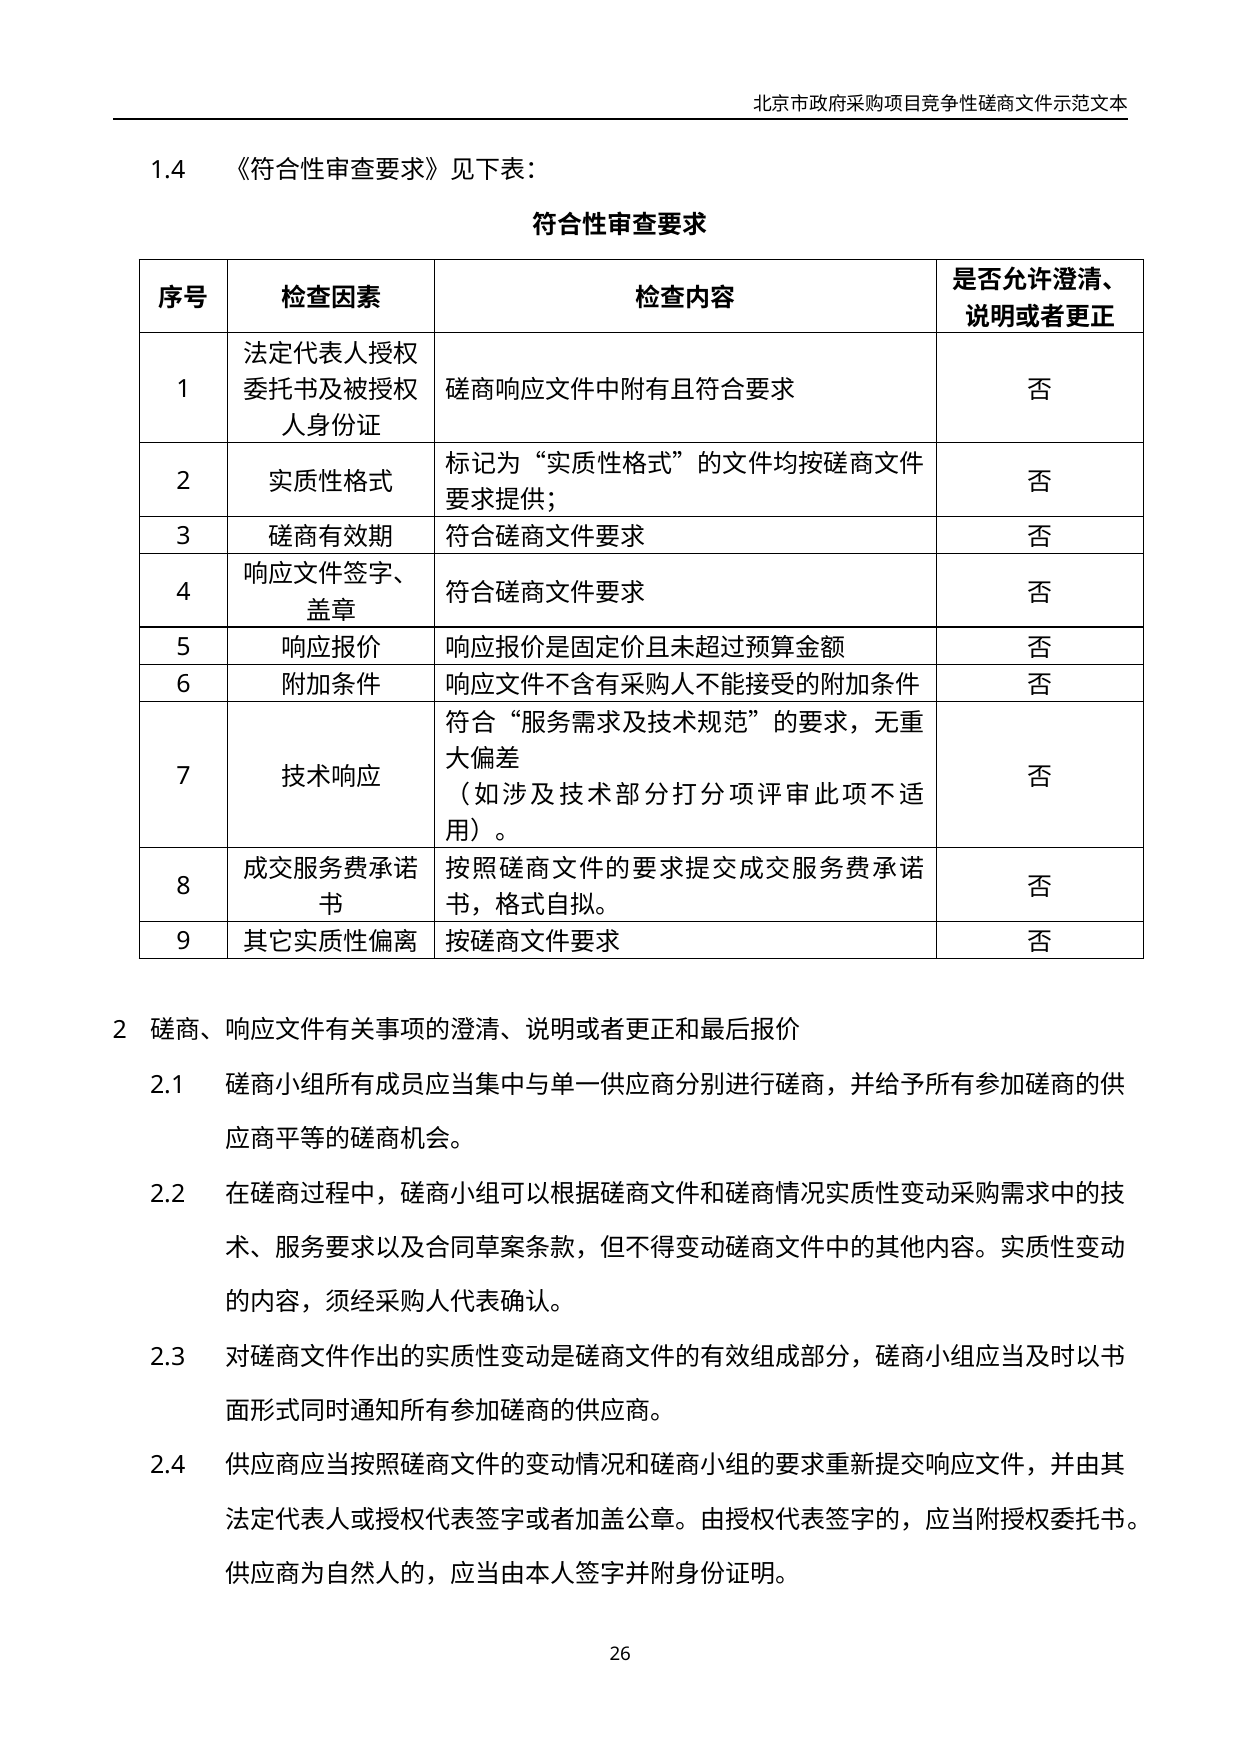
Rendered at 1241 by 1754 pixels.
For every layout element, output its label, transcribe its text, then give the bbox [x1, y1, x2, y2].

table_cell 实质性格式 [228, 443, 434, 516]
table_cell 磋商有效期 [228, 517, 434, 553]
list 对磋商文件作出的实质性变动是磋商文件的有效组成部分，磋商小组应当及时以书面形式同时通知所有参加磋商的供应商。 [150, 1336, 1128, 1427]
table_cell 技术响应 [228, 702, 434, 847]
table_cell 3 [140, 517, 227, 553]
table_cell 否 [937, 517, 1143, 553]
table_cell 否 [937, 702, 1143, 847]
list 磋商小组所有成员应当集中与单一供应商分别进行磋商，并给予所有参加磋商的供应商平等的磋商机会。 [150, 1064, 1128, 1155]
table_cell 响应报价是固定价且未超过预算金额 [435, 628, 936, 664]
table_cell 附加条件 [228, 665, 434, 701]
table_cell 响应文件签字、盖章 [228, 554, 434, 626]
table_cell 其它实质性偏离 [228, 922, 434, 958]
table_cell 否 [937, 665, 1143, 701]
table_cell 标记为“实质性格式”的文件均按磋商文件要求提供； [435, 443, 936, 516]
table_cell 4 [140, 554, 227, 626]
list 磋商、响应文件有关事项的澄清、说明或者更正和最后报价 [112, 1010, 1128, 1046]
list 《符合性审查要求》见下表： [150, 150, 1128, 186]
table_cell 6 [140, 665, 227, 701]
table_cell 响应文件不含有采购人不能接受的附加条件 [435, 665, 936, 701]
text 符合性审查要求 [112, 204, 1128, 241]
list 供应商应当按照磋商文件的变动情况和磋商小组的要求重新提交响应文件，并由其法定代表人或授权代表签字或者加盖公章。由授权代表签字的，应当附授权委托书。供应商为自然人的，应当由本人签字并附身份证明。 [150, 1445, 1128, 1590]
table_cell 否 [937, 848, 1143, 921]
table_cell 磋商响应文件中附有且符合要求 [435, 333, 936, 442]
table_header 检查内容 [435, 260, 936, 332]
table_cell 7 [140, 702, 227, 847]
table_cell 否 [937, 628, 1143, 664]
table_cell 否 [937, 922, 1143, 958]
table_cell 否 [937, 333, 1143, 442]
table_cell 否 [937, 554, 1143, 626]
table_header 检查因素 [228, 260, 434, 332]
table_cell 法定代表人授权委托书及被授权人身份证 [228, 333, 434, 442]
table_cell 符合磋商文件要求 [435, 517, 936, 553]
table_cell 成交服务费承诺书 [228, 848, 434, 921]
table_cell 按磋商文件要求 [435, 922, 936, 958]
list 在磋商过程中，磋商小组可以根据磋商文件和磋商情况实质性变动采购需求中的技术、服务要求以及合同草案条款，但不得变动磋商文件中的其他内容。实质性变动的内容，须经采购人代表确认。 [150, 1173, 1128, 1318]
table_cell 1 [140, 333, 227, 442]
table_cell 按照磋商文件的要求提交成交服务费承诺书，格式自拟。 [435, 848, 936, 921]
table_cell 5 [140, 628, 227, 664]
table_cell 符合磋商文件要求 [435, 554, 936, 626]
table_cell 符合“服务需求及技术规范”的要求，无重大偏差 （如涉及技术部分打分项评审此项不适用）。 [435, 702, 936, 847]
table_cell 否 [937, 443, 1143, 516]
table_cell 8 [140, 848, 227, 921]
table_cell 2 [140, 443, 227, 516]
table_header 是否允许澄清、说明或者更正 [937, 260, 1143, 332]
table_cell 9 [140, 922, 227, 958]
table_cell 响应报价 [228, 628, 434, 664]
table_header 序号 [140, 260, 227, 332]
